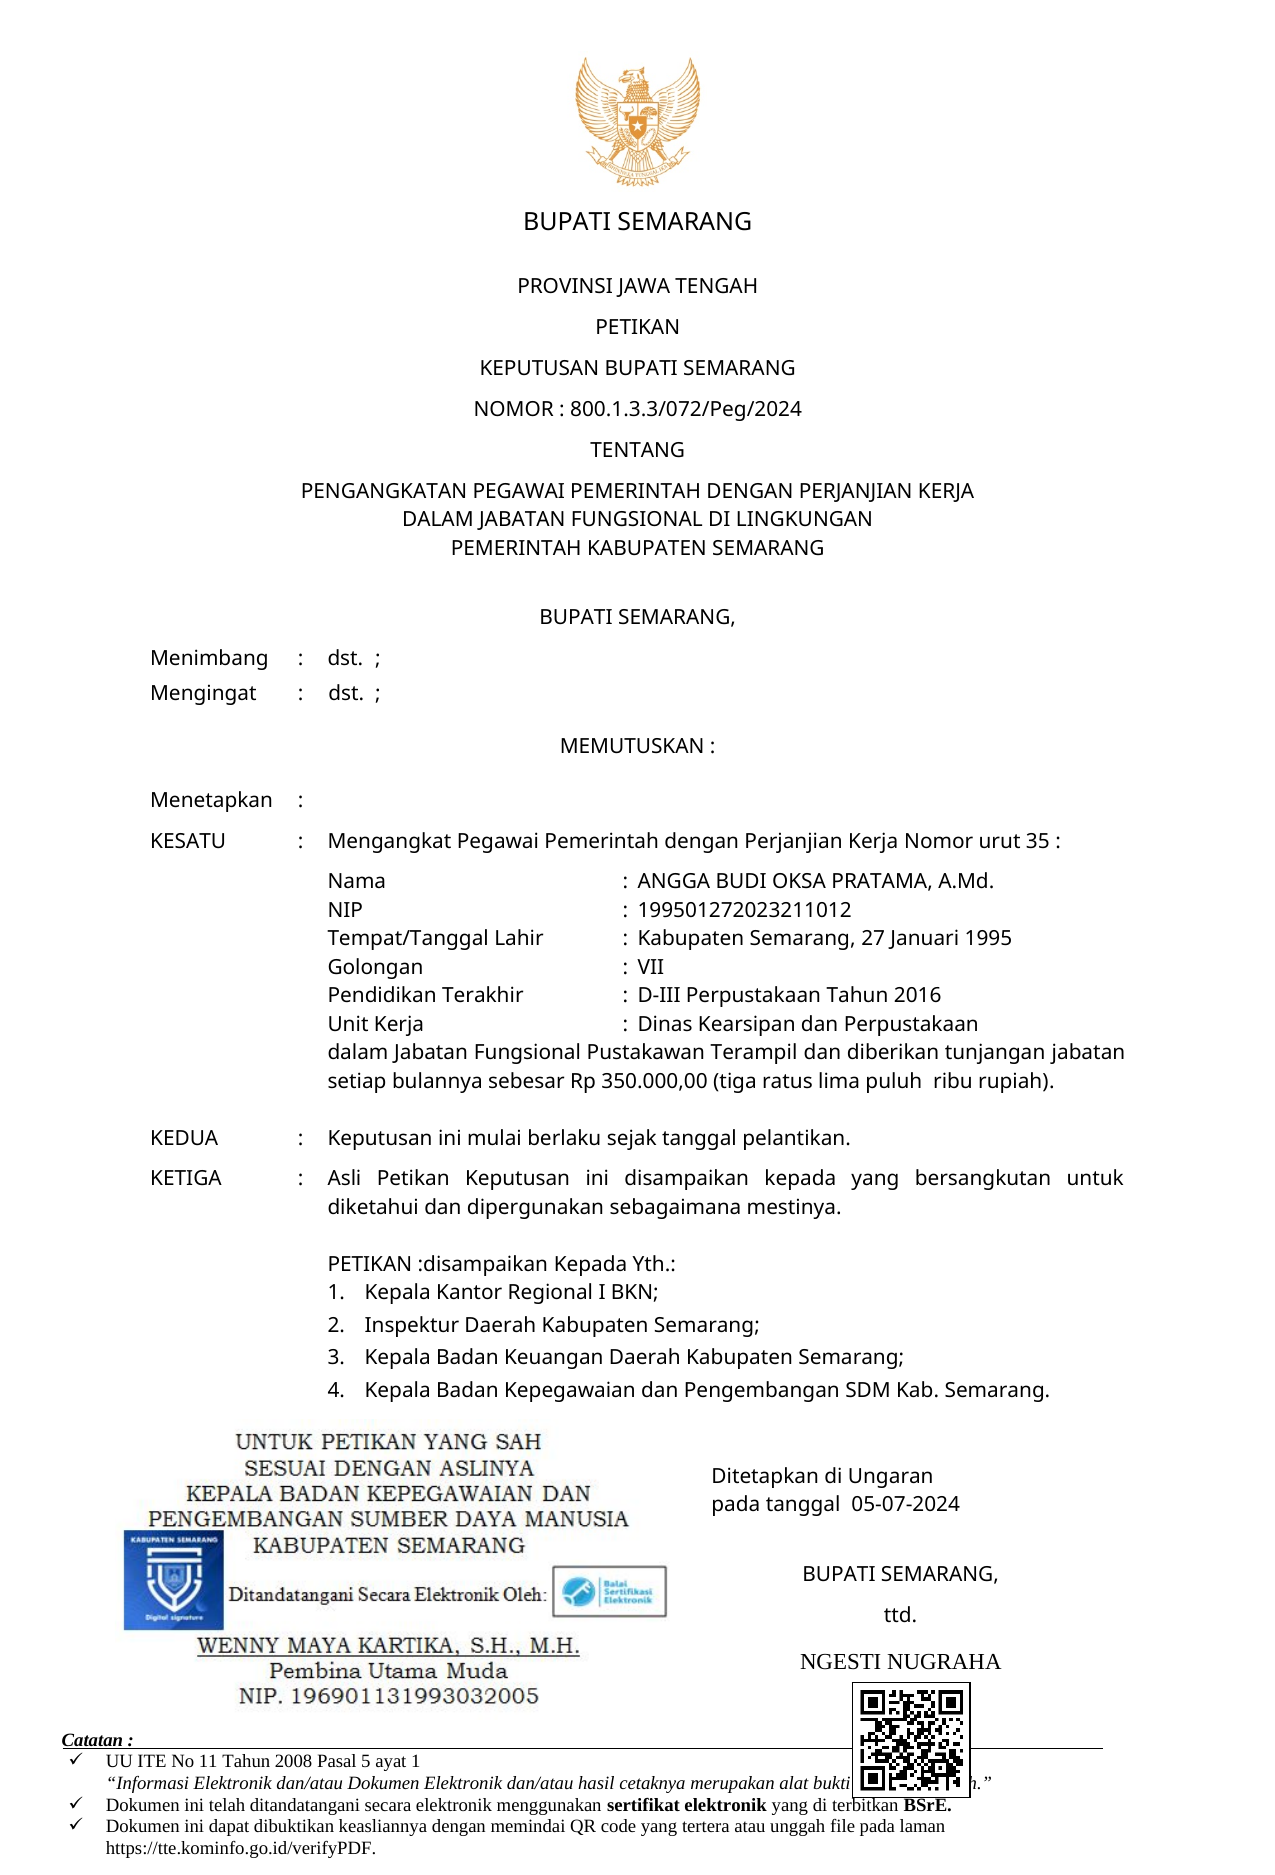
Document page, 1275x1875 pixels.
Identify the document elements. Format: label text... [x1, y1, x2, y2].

text KEPUTUSAN BUPATI [150, 353, 1125, 382]
text PENGANGKATAN PEGAWAI PEMERINTAH DENGAN PERJANJIAN KERJA [150, 476, 1125, 504]
text dalam Jabatan Fungsional Pustakawan Terampil dan diberikan tunjangan jabatan setiap bulannya sebesar Rp 350.000,00 (tiga ratus lima puluh ribu rupiah). [327, 1037, 1125, 1094]
picture [114, 1419, 676, 1720]
text BUPATI SEMARANG [150, 203, 1125, 237]
list 2. Inspektur Daerah Kabupaten ; [327, 1310, 1125, 1338]
text MEMUTUSKAN : [150, 731, 1125, 760]
text KETIGA : Asli Petikan Keputusan ini disampaikan kepada yang bersangkutan untuk diketahui dan dipergunakan sebagaimana mestinya. [150, 1163, 1125, 1220]
text PROVINSI JAWA TENGAH [150, 271, 1125, 300]
list 4. Kepala Badan Kepegawaian dan Pengembangan SDM Kab. . [327, 1375, 1125, 1403]
text Menimbang : dst. ; [150, 643, 1125, 672]
text Tempat/Tanggal Lahir : Kabupaten Semarang, 27 Januari 1995 [327, 923, 1125, 952]
text PETIKAN :disampaikan Kepada Yth.: [150, 1249, 1125, 1277]
text KEDUA : Keputusan ini mulai berlaku sejak tanggal pelantikan. [150, 1123, 1125, 1151]
text KESATU : Mengangkat Pegawai Pemerintah dengan Perjanjian Kerja Nomor urut 35 : [150, 826, 1125, 854]
picture [567, 51, 708, 192]
list 1. Kepala Kantor Regional I BKN; [327, 1277, 1125, 1306]
list NGESTI NUGRAHA [750, 1648, 1125, 1674]
text ttd. [676, 1600, 1125, 1628]
text NOMOR : 800.1.3.3/072/Peg/2024 [150, 394, 1125, 423]
text Golongan : VII [327, 952, 1125, 980]
list 3. Kepala Badan Keuangan Daerah Kabupaten ; [327, 1342, 1125, 1371]
text PETIKAN [150, 312, 1125, 341]
text pada tanggal 05-07-2024 [711, 1489, 1125, 1518]
text Menetapkan : [150, 785, 1125, 813]
text Unit Kerja : Dinas Kearsipan dan Perpustakaan [327, 1009, 1125, 1037]
text Mengingat : dst. ; [150, 678, 1125, 706]
text DALAM JABATAN FUNGSIONAL DI LINGKUNGAN [150, 504, 1125, 533]
picture [853, 1683, 969, 1797]
text PEMERINTAH KABUPATEN SEMARANG [150, 533, 1125, 561]
text Nama : ANGGA BUDI OKSA PRATAMA, A.Md. [327, 867, 1125, 895]
text NIP : 199501272023211012 [327, 895, 1125, 923]
text Pendidikan Terakhir : D-III Perpustakaan Tahun 2016 [327, 980, 1125, 1009]
text BUPATI , [676, 1559, 1125, 1587]
text BUPATI , [150, 602, 1125, 631]
text TENTANG [150, 435, 1125, 463]
text Ditetapkan di Ungaran [711, 1461, 1125, 1489]
